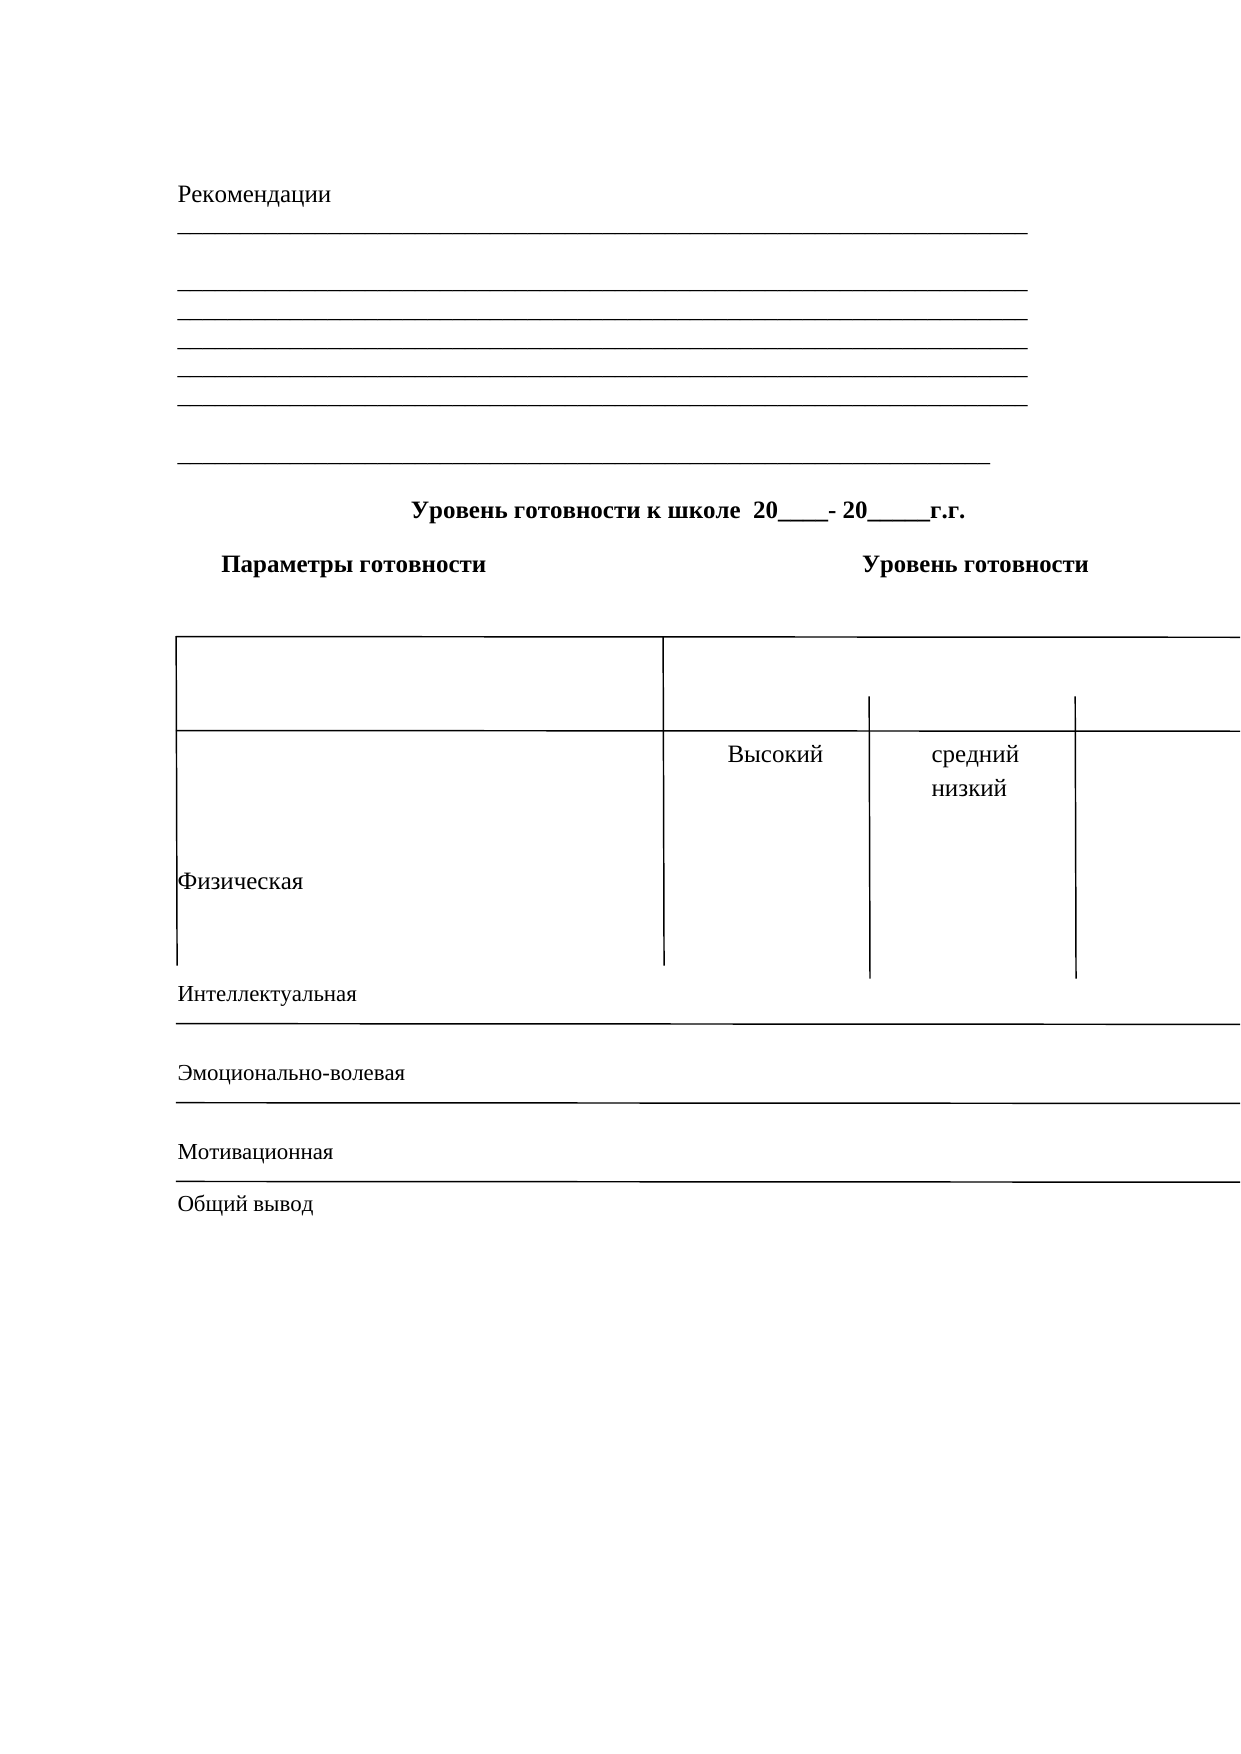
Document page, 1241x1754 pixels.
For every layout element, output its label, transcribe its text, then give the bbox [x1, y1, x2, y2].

text _________________________________________________________________ [177, 438, 1152, 466]
text ____________________________________________________________________ [177, 351, 1152, 380]
text Физическая [177, 866, 1152, 895]
text Мотивационная [177, 1138, 1152, 1164]
text Уровень готовности к школе 20____- 20_____г.г. [411, 495, 1152, 524]
text Высокий средний низкий [727, 739, 1152, 802]
text Общий вывод [177, 1190, 1152, 1217]
text Эмоционально-волевая [177, 1059, 1152, 1085]
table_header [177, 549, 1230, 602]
text ____________________________________________________________________ [177, 294, 1152, 323]
text ____________________________________________________________________ [177, 208, 1152, 236]
text ____________________________________________________________________ [177, 323, 1152, 351]
text ____________________________________________________________________ [177, 380, 1152, 409]
text Рекомендации [177, 179, 1152, 208]
text Интеллектуальная [177, 979, 1152, 1006]
text ____________________________________________________________________ [177, 265, 1152, 294]
